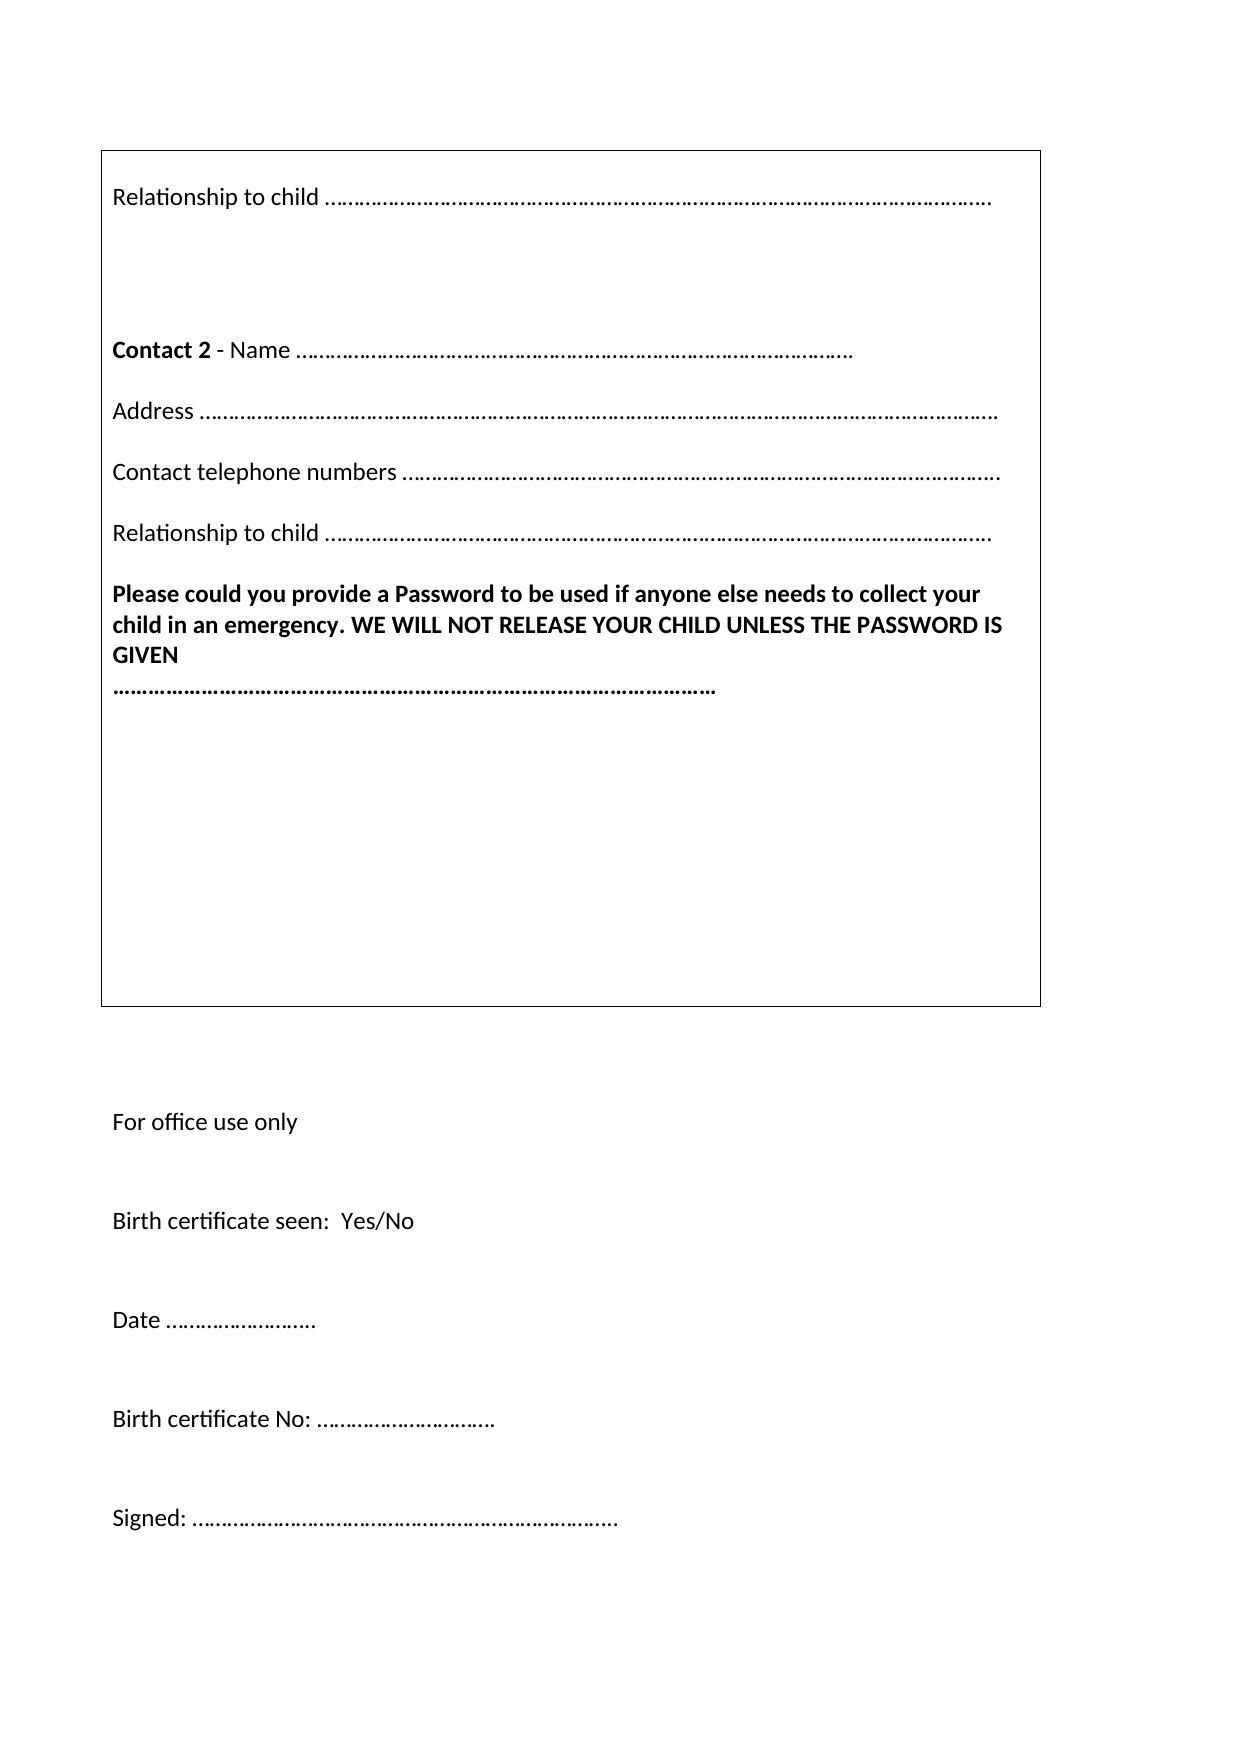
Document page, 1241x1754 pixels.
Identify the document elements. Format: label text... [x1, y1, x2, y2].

text Birth certificate seen: Yes/No [112, 1205, 1128, 1236]
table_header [102, 151, 1040, 1006]
text Date …………………….. [112, 1304, 1128, 1335]
text For office use only [112, 1106, 1128, 1136]
text Birth certificate No: …………………………. [112, 1403, 1128, 1434]
text Signed: ……………………………………………………………….. [112, 1502, 1128, 1533]
